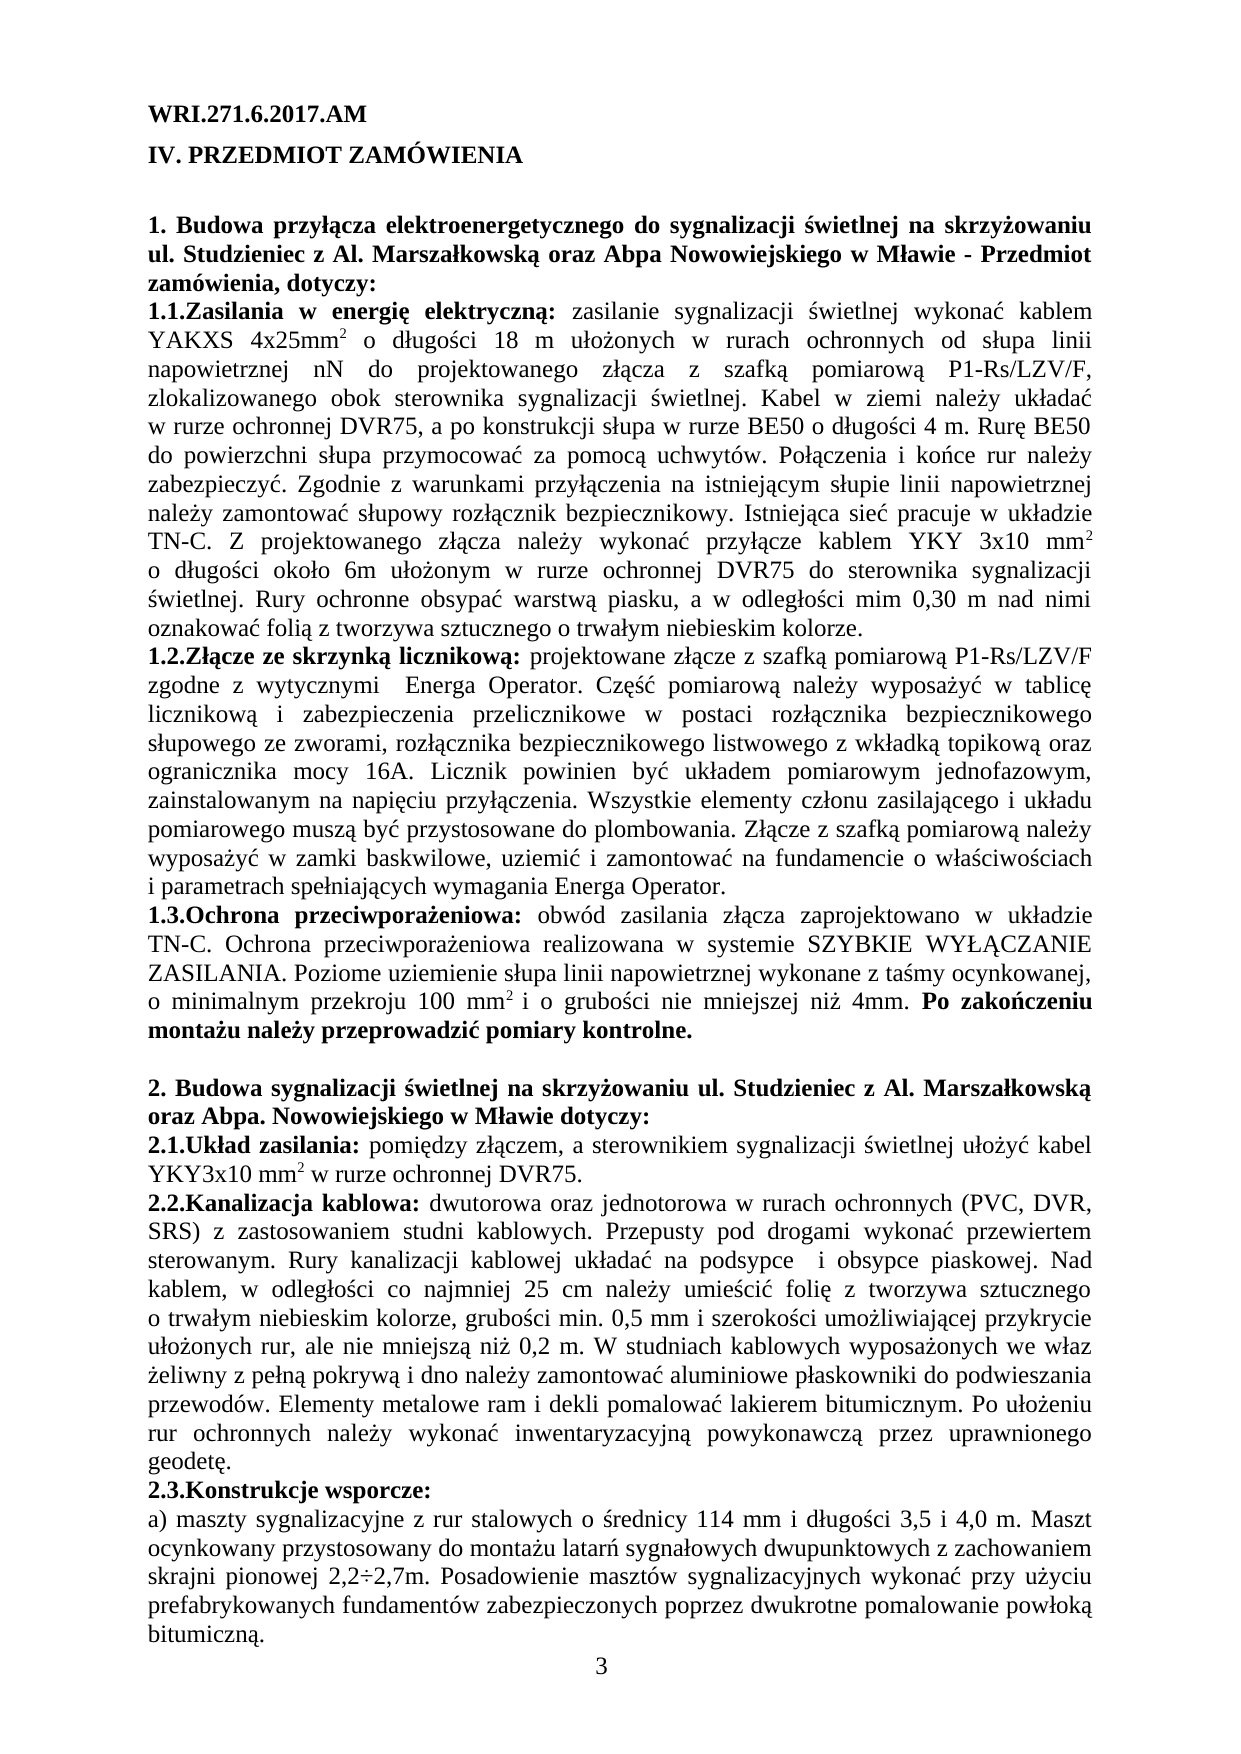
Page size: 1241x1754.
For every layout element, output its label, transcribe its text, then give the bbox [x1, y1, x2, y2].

text 1.2.Złącze ze skrzynką licznikową: projektowane złącze z szafką pomiarową P1-Rs/LZV/F zgodne z wytycznymi Energa Operator. Część pomiarową należy wyposażyć w tablicę licznikową i zabezpieczenia przelicznikowe w postaci rozłącznika bezpiecznikowego słupowego ze zworami, rozłącznika bezpiecznikowego listwowego z wkładką topikową oraz ogranicznika mocy 16A. Licznik powinien być układem pomiarowym jednofazowym, zainstalowanym na napięciu przyłączenia. Wszystkie elementy członu zasilającego i układu pomiarowego muszą być przystosowane do plombowania. Złącze z szafką pomiarową należy wyposażyć w zamki baskwilowe, uziemić i zamontować na fundamencie o właściwościach i parametrach spełniających wymagania Energa Operator. [148, 641, 1093, 900]
subtitle IV. PRZEDMIOT ZAMÓWIENIA [148, 140, 1093, 169]
text 1. Budowa przyłącza elektroenergetycznego do sygnalizacji świetlnej na skrzyżowaniu ul. Studzieniec z Al. Marszałkowską oraz Abpa Nowowiejskiego w Mławie - Przedmiot zamówienia, dotyczy: [148, 210, 1093, 296]
text 2.2.Kanalizacja kablowa: dwutorowa oraz jednotorowa w rurach ochronnych (PVC, DVR, SRS) z zastosowaniem studni kablowych. Przepusty pod drogami wykonać przewiertem sterowanym. Rury kanalizacji kablowej układać na podsypce i obsypce piaskowej. Nad kablem, w odległości co najmniej 25 cm należy umieścić folię z tworzywa sztucznego o trwałym niebieskim kolorze, grubości min. 0,5 mm i szerokości umożliwiającej przykrycie ułożonych rur, ale nie mniejszą niż 0,2 m. W studniach kablowych wyposażonych we właz żeliwny z pełną pokrywą i dno należy zamontować aluminiowe płaskowniki do podwieszania przewodów. Elementy metalowe ram i dekli pomalować lakierem bitumicznym. Po ułożeniu rur ochronnych należy wykonać inwentaryzacyjną powykonawczą przez uprawnionego geodetę. [148, 1188, 1093, 1475]
text a) maszty sygnalizacyjne z rur stalowych o średnicy 114 mm i długości 3,5 i 4,0 m. Maszt ocynkowany przystosowany do montażu latarń sygnałowych dwupunktowych z zachowaniem skrajni pionowej 2,2÷2,7m. Posadowienie masztów sygnalizacyjnych wykonać przy użyciu prefabrykowanych fundamentów zabezpieczonych poprzez dwukrotne pomalowanie powłoką bitumiczną. [148, 1504, 1093, 1648]
text 2.3.Konstrukcje wsporcze: [148, 1475, 1093, 1504]
text 2. Budowa sygnalizacji świetlnej na skrzyżowaniu ul. Studzieniec z Al. Marszałkowską oraz Abpa. Nowowiejskiego w Mławie dotyczy: [148, 1073, 1093, 1130]
text 1.3.Ochrona przeciwporażeniowa: obwód zasilania złącza zaprojektowano w układzie TN-C. Ochrona przeciwporażeniowa realizowana w systemie SZYBKIE WYŁĄCZANIE ZASILANIA. Poziome uziemienie słupa linii napowietrznej wykonane z taśmy ocynkowanej, o minimalnym przekroju 100 mm2 i o grubości nie mniejszej niż 4mm. Po zakończeniu montażu należy przeprowadzić pomiary kontrolne. [148, 900, 1093, 1044]
text 2.1.Układ zasilania: pomiędzy złączem, a sterownikiem sygnalizacji świetlnej ułożyć kabel YKY3x10 mm2 w rurze ochronnej DVR75. [148, 1130, 1093, 1188]
text 1.1.Zasilania w energię elektryczną: zasilanie sygnalizacji świetlnej wykonać kablem YAKXS 4x25mm2 o długości 18 m ułożonych w rurach ochronnych od słupa linii napowietrznej nN do projektowanego złącza z szafką pomiarową P1-Rs/LZV/F, zlokalizowanego obok sterownika sygnalizacji świetlnej. Kabel w ziemi należy układać w rurze ochronnej DVR75, a po konstrukcji słupa w rurze BE50 o długości 4 m. Rurę BE50 do powierzchni słupa przymocować za pomocą uchwytów. Połączenia i końce rur należy zabezpieczyć. Zgodnie z warunkami przyłączenia na istniejącym słupie linii napowietrznej należy zamontować słupowy rozłącznik bezpiecznikowy. Istniejąca sieć pracuje w układzie TN-C. Z projektowanego złącza należy wykonać przyłącze kablem YKY 3x10 mm2 o długości około 6m ułożonym w rurze ochronnej DVR75 do sterownika sygnalizacji świetlnej. Rury ochronne obsypać warstwą piasku, a w odległości mim 0,30 m nad nimi oznakować folią z tworzywa sztucznego o trwałym niebieskim kolorze. [148, 296, 1093, 641]
